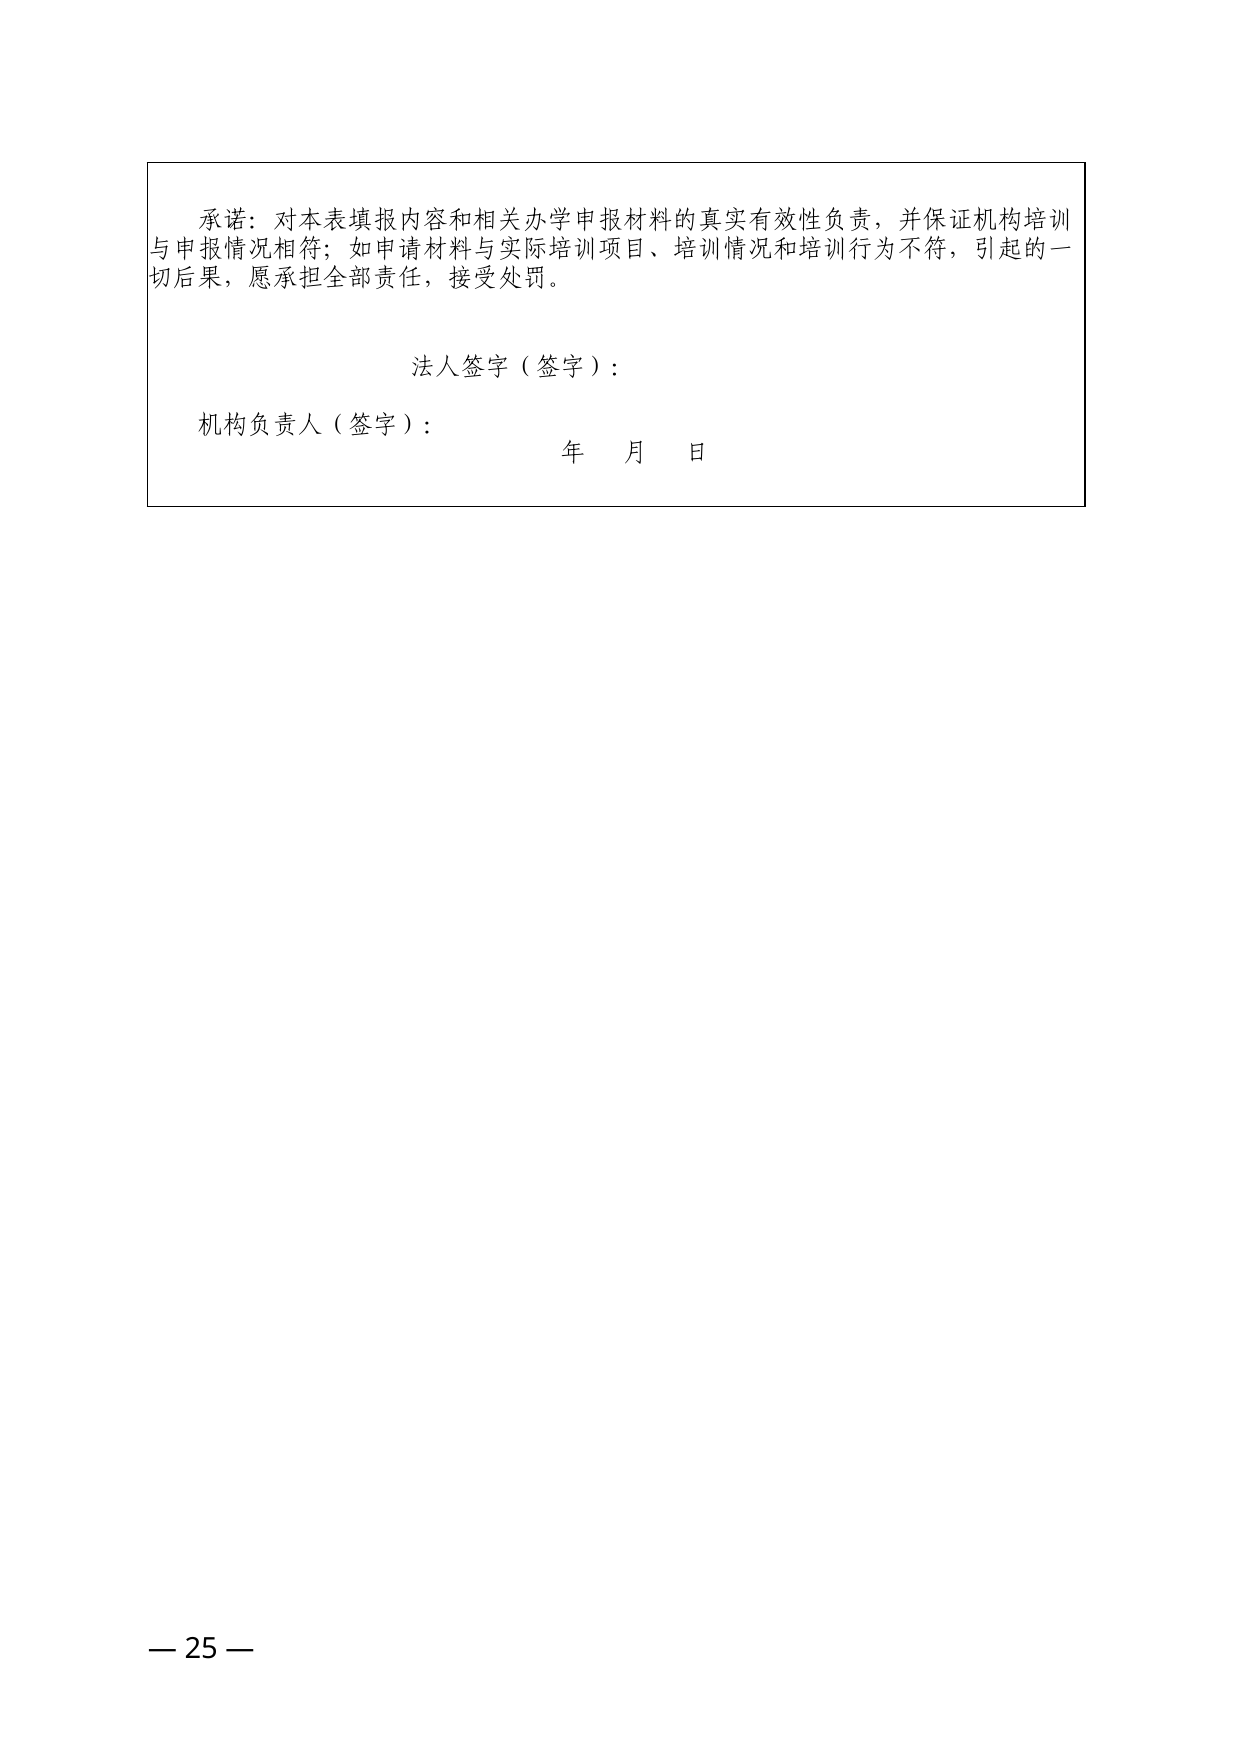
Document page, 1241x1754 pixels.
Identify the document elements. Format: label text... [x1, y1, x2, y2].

table_cell 承诺：对本表填报内容和相关办学申报材料的真实有效性负责，并保证机构培训与申报情况相符；如申请材料与实际培训项目、培训情况和培训行为不符，引起的一切后果，愿承担全部责任，接受处罚。 法人签字（签字）： 机构负责人（签字）： 年 月 日 [148, 163, 1084, 506]
